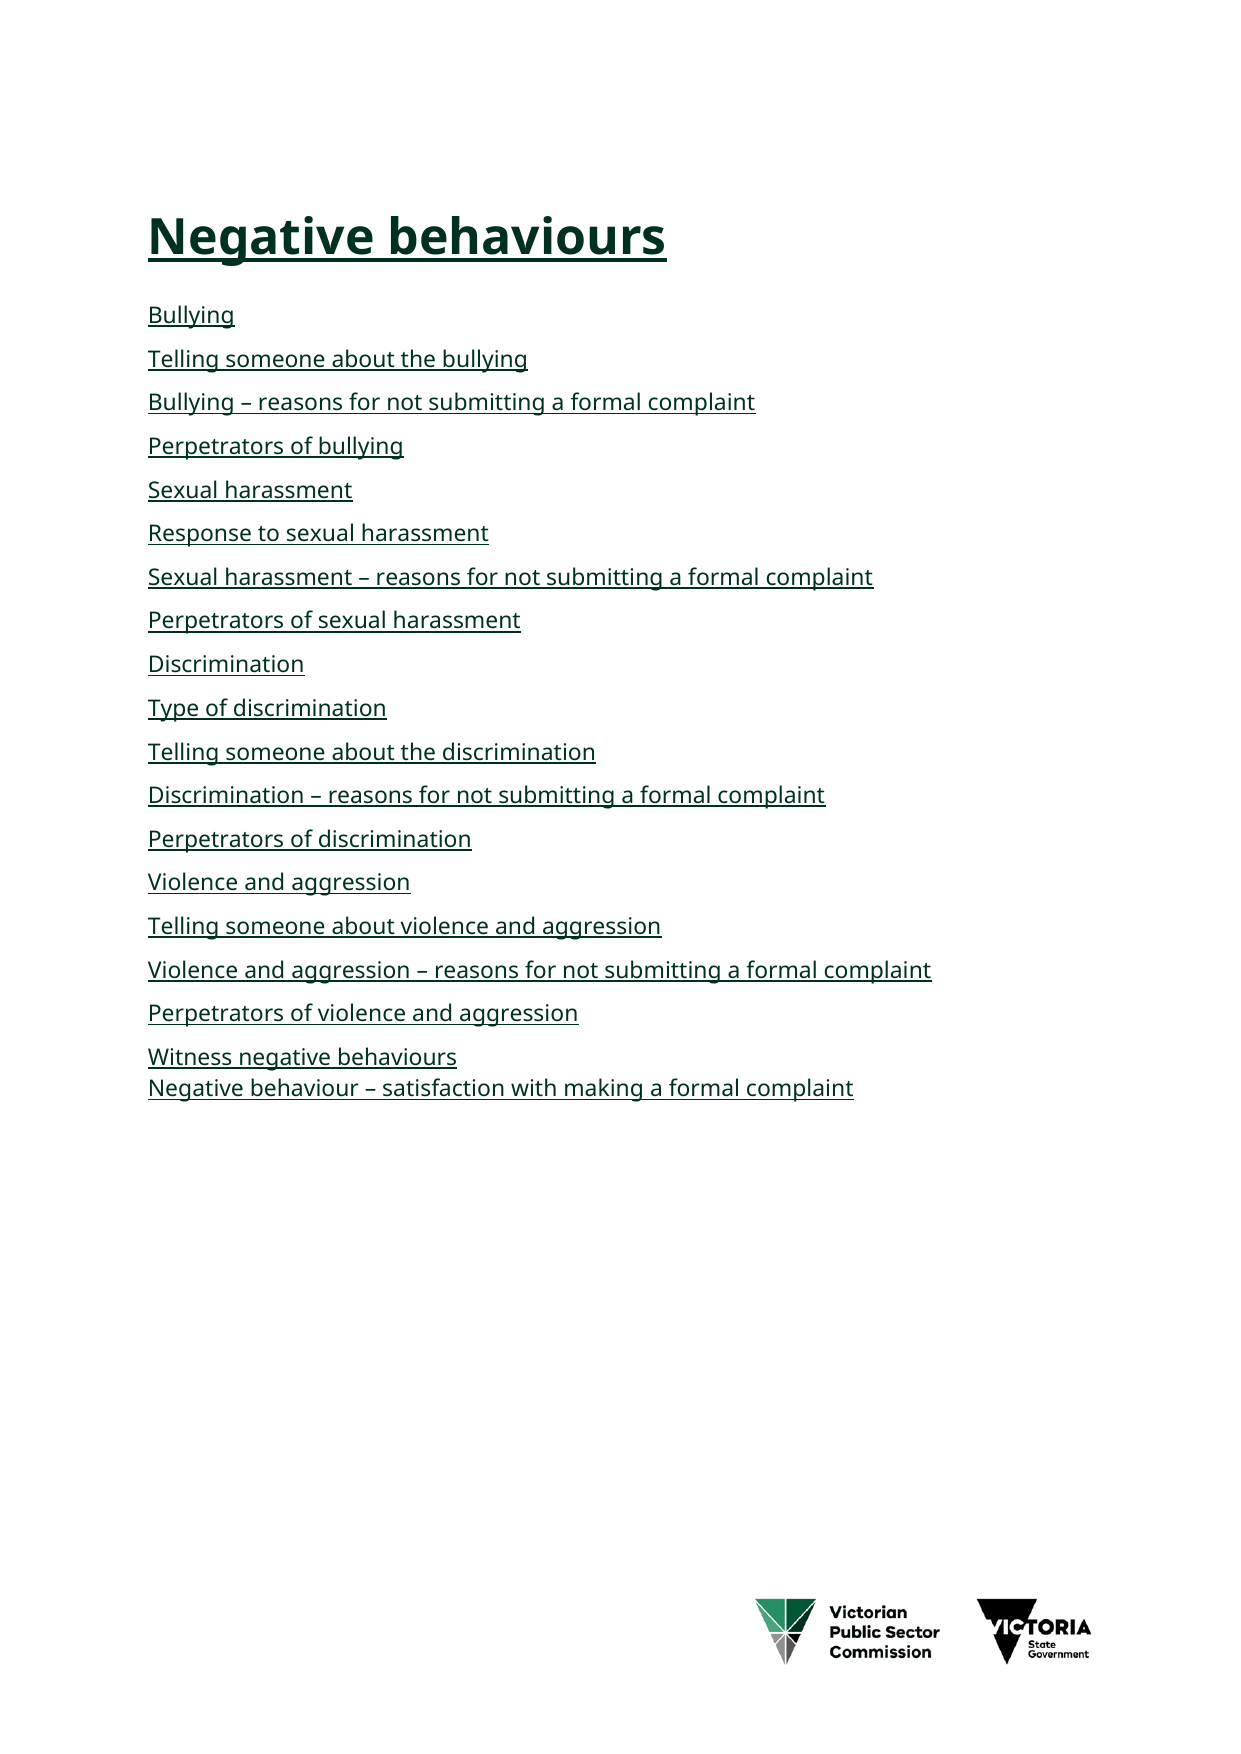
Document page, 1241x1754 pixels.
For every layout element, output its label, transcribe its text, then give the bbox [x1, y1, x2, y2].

text Sexual harassment [148, 473, 1092, 505]
text Telling someone about the discrimination [148, 735, 1092, 767]
text Bullying – reasons for not submitting a formal complaint [148, 386, 1092, 417]
text Response to sexual harassment [148, 517, 1092, 548]
picture [754, 1598, 1093, 1666]
text Witness negative behaviours [148, 1041, 1092, 1072]
text Perpetrators of bullying [148, 430, 1092, 461]
text Violence and aggression [148, 866, 1092, 898]
text Perpetrators of violence and aggression [148, 997, 1092, 1028]
subtitle Negative behaviours [148, 201, 1092, 269]
text Telling someone about the bullying [148, 343, 1092, 374]
text Type of discrimination [148, 692, 1092, 723]
text Sexual harassment – reasons for not submitting a formal complaint [148, 561, 1092, 592]
text Bullying [148, 299, 1092, 330]
text Discrimination – reasons for not submitting a formal complaint [148, 779, 1092, 810]
text Negative behaviour – satisfaction with making a formal complaint [148, 1072, 1092, 1103]
text Violence and aggression – reasons for not submitting a formal complaint [148, 954, 1092, 985]
text Telling someone about violence and aggression [148, 910, 1092, 941]
text Discrimination [148, 648, 1092, 679]
text Perpetrators of discrimination [148, 823, 1092, 854]
text Perpetrators of sexual harassment [148, 604, 1092, 636]
